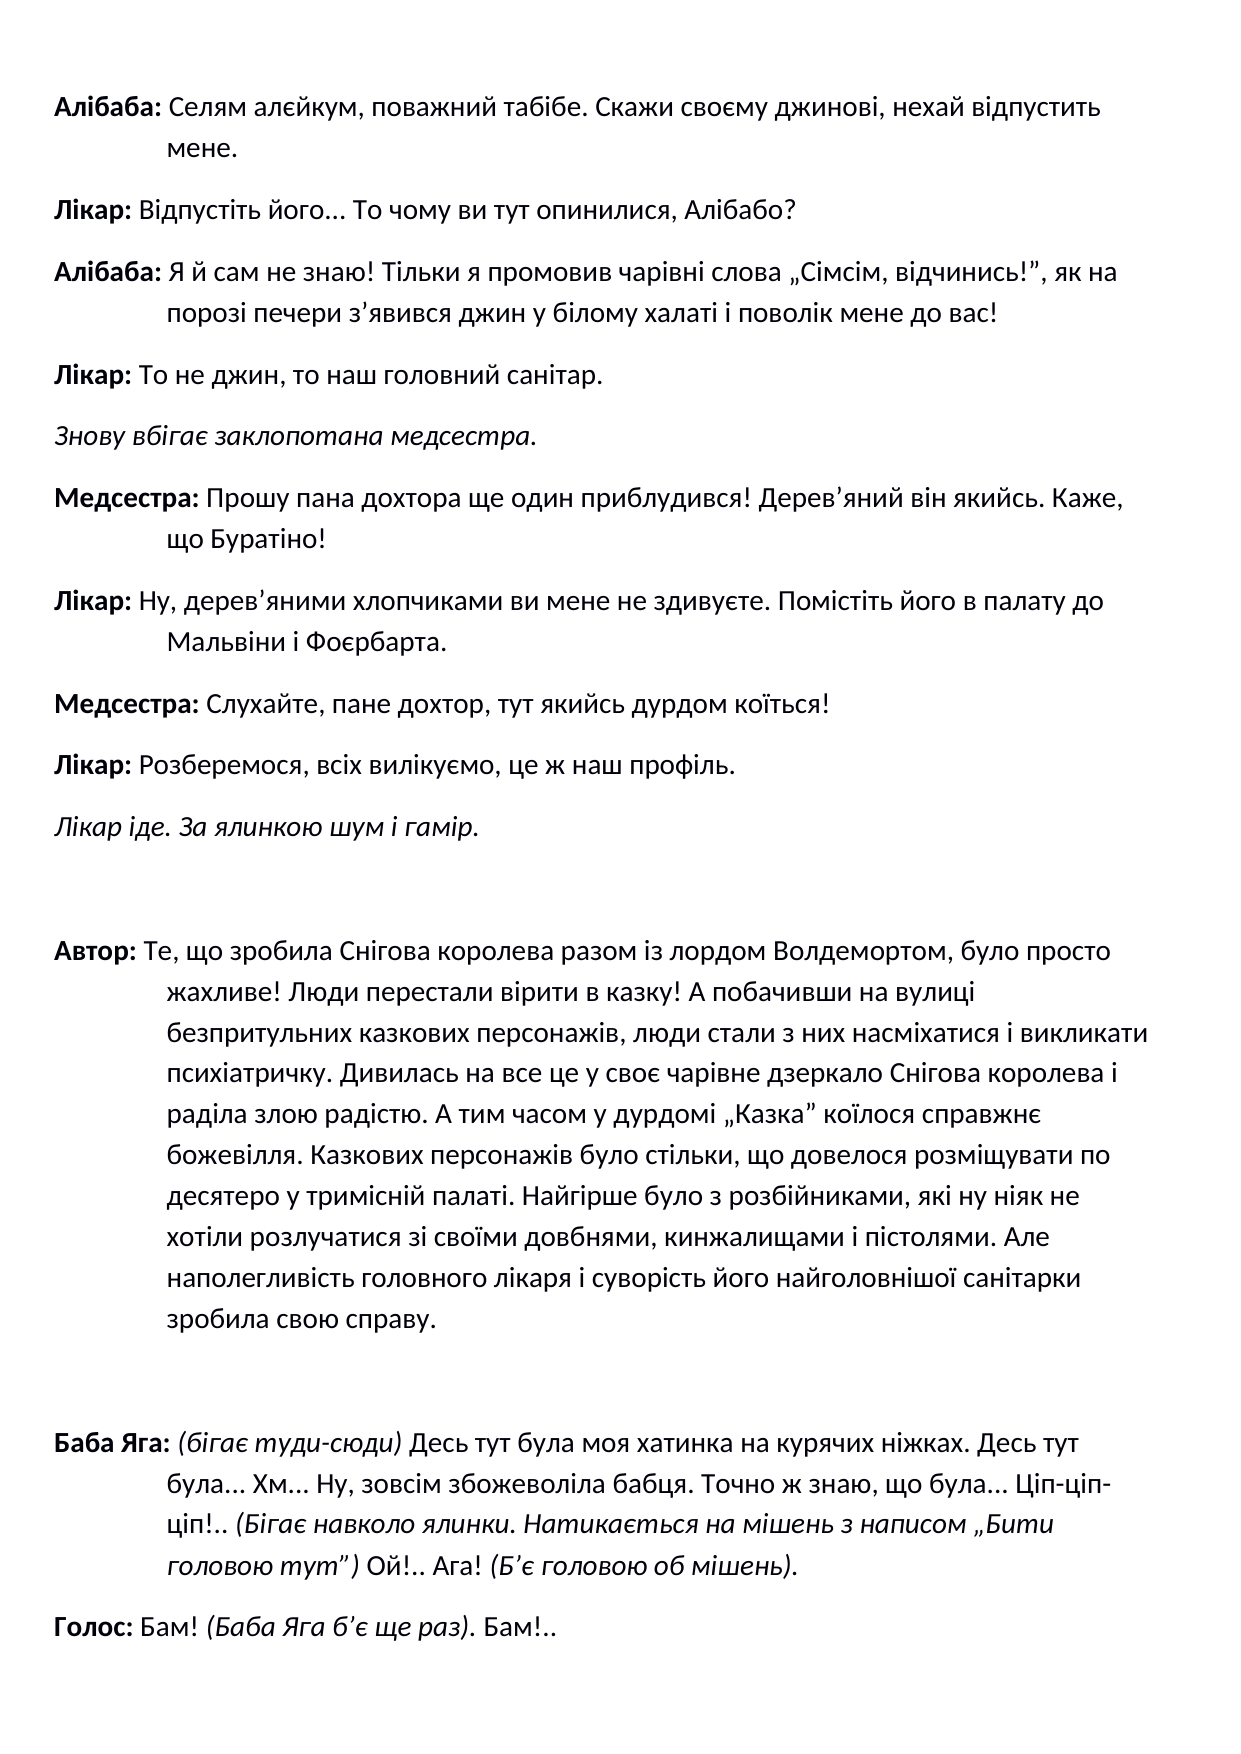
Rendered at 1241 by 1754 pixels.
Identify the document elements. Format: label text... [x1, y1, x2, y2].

text Медсестра: Слухайте, пане дохтор, тут якийсь дурдом коїться! [54, 685, 1152, 720]
text Голос: Бам! (Баба Яга б’є ще раз). Бам!.. [54, 1608, 1152, 1644]
text Алібаба: Я й сам не знаю! Тільки я промовив чарівні слова „Сімсім, відчинись!”, як на порозі печери з’явився джин у білому халаті і поволік мене до вас! [54, 253, 1152, 329]
text Знову вбігає заклопотана медсестра. [54, 417, 1152, 453]
text Лікар: Відпустіть його... То чому ви тут опинилися, Алібабо? [54, 191, 1152, 227]
text Автор: Те, що зробила Снігова королева разом із лордом Волдемортом, було просто жахливе! Люди перестали вірити в казку! А побачивши на вулиці безпритульних казкових персонажів, люди стали з них насміхатися і викликати психіатричку. Дивилась на все це у своє чарівне дзеркало Снігова королева і раділа злою радістю. А тим часом у дурдомі „Казка” коїлося справжнє божевілля. Казкових персонажів було стільки, що довелося розміщувати по десятеро у тримісній палаті. Найгірше було з розбійниками, які ну ніяк не хотіли розлучатися зі своїми довбнями, кинжалищами і пістолями. Але наполегливість головного лікаря і суворість його найголовнішої санітарки зробила свою справу. [54, 932, 1152, 1336]
text Лікар: Ну, дерев’яними хлопчиками ви мене не здивуєте. Помістіть його в палату до Мальвіни і Фоєрбарта. [54, 582, 1152, 658]
text Алібаба: Селям алєйкум, поважний табібе. Скажи своєму джинові, нехай відпустить мене. [54, 88, 1152, 165]
text Лікар: То не джин, то наш головний санітар. [54, 356, 1152, 391]
text Лікар: Розберемося, всіх вилікуємо, це ж наш профіль. [54, 746, 1152, 782]
text Медсестра: Прошу пана дохтора ще один приблудився! Дерев’яний він якийсь. Каже, що Буратіно! [54, 479, 1152, 556]
text Лікар іде. За ялинкою шум і гамір. [54, 808, 1152, 844]
text Баба Яга: (бігає туди-сюди) Десь тут була моя хатинка на курячих ніжках. Десь тут була... Хм... Ну, зовсім збожеволіла бабця. Точно ж знаю, що була... Ціп-ціп-ціп!.. (Бігає навколо ялинки. Натикається на мішень з написом „Бити головою тут”) Ой!.. Ага! (Б’є головою об мішень). [54, 1424, 1152, 1582]
